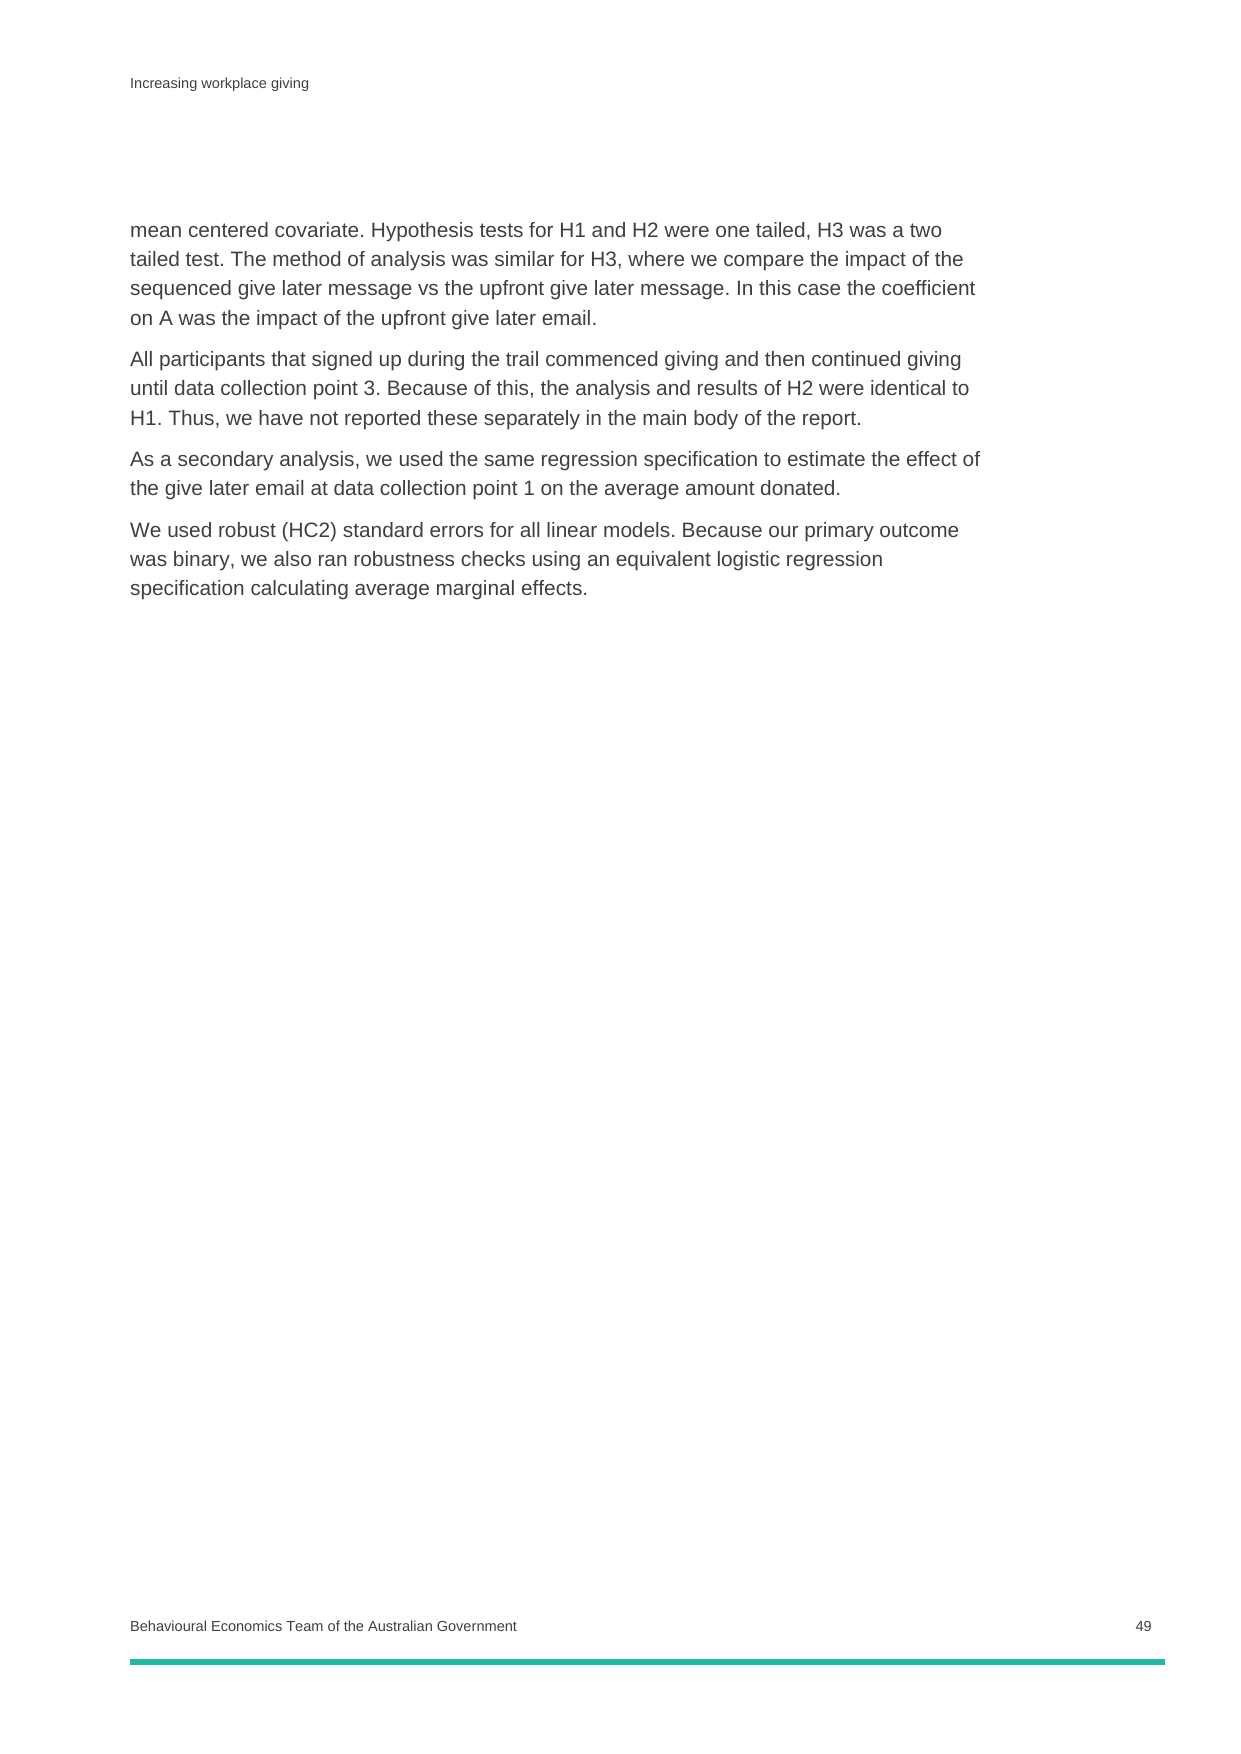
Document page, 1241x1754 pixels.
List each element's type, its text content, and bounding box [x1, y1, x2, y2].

text We used robust (HC2) standard errors for all linear models. Because our primary outcome was binary, we also ran robustness checks using an equivalent logistic regression specification calculating average marginal effects. [130, 513, 992, 600]
text All participants that signed up during the trail commenced giving and then continued giving until data collection point 3. Because of this, the analysis and results of H2 were identical to H1. Thus, we have not reported these separately in the main body of the report. [130, 342, 992, 429]
text As a secondary analysis, we used the same regression specification to estimate the effect of the give later email at data collection point 1 on the average amount donated. [130, 442, 992, 500]
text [130, 213, 992, 329]
